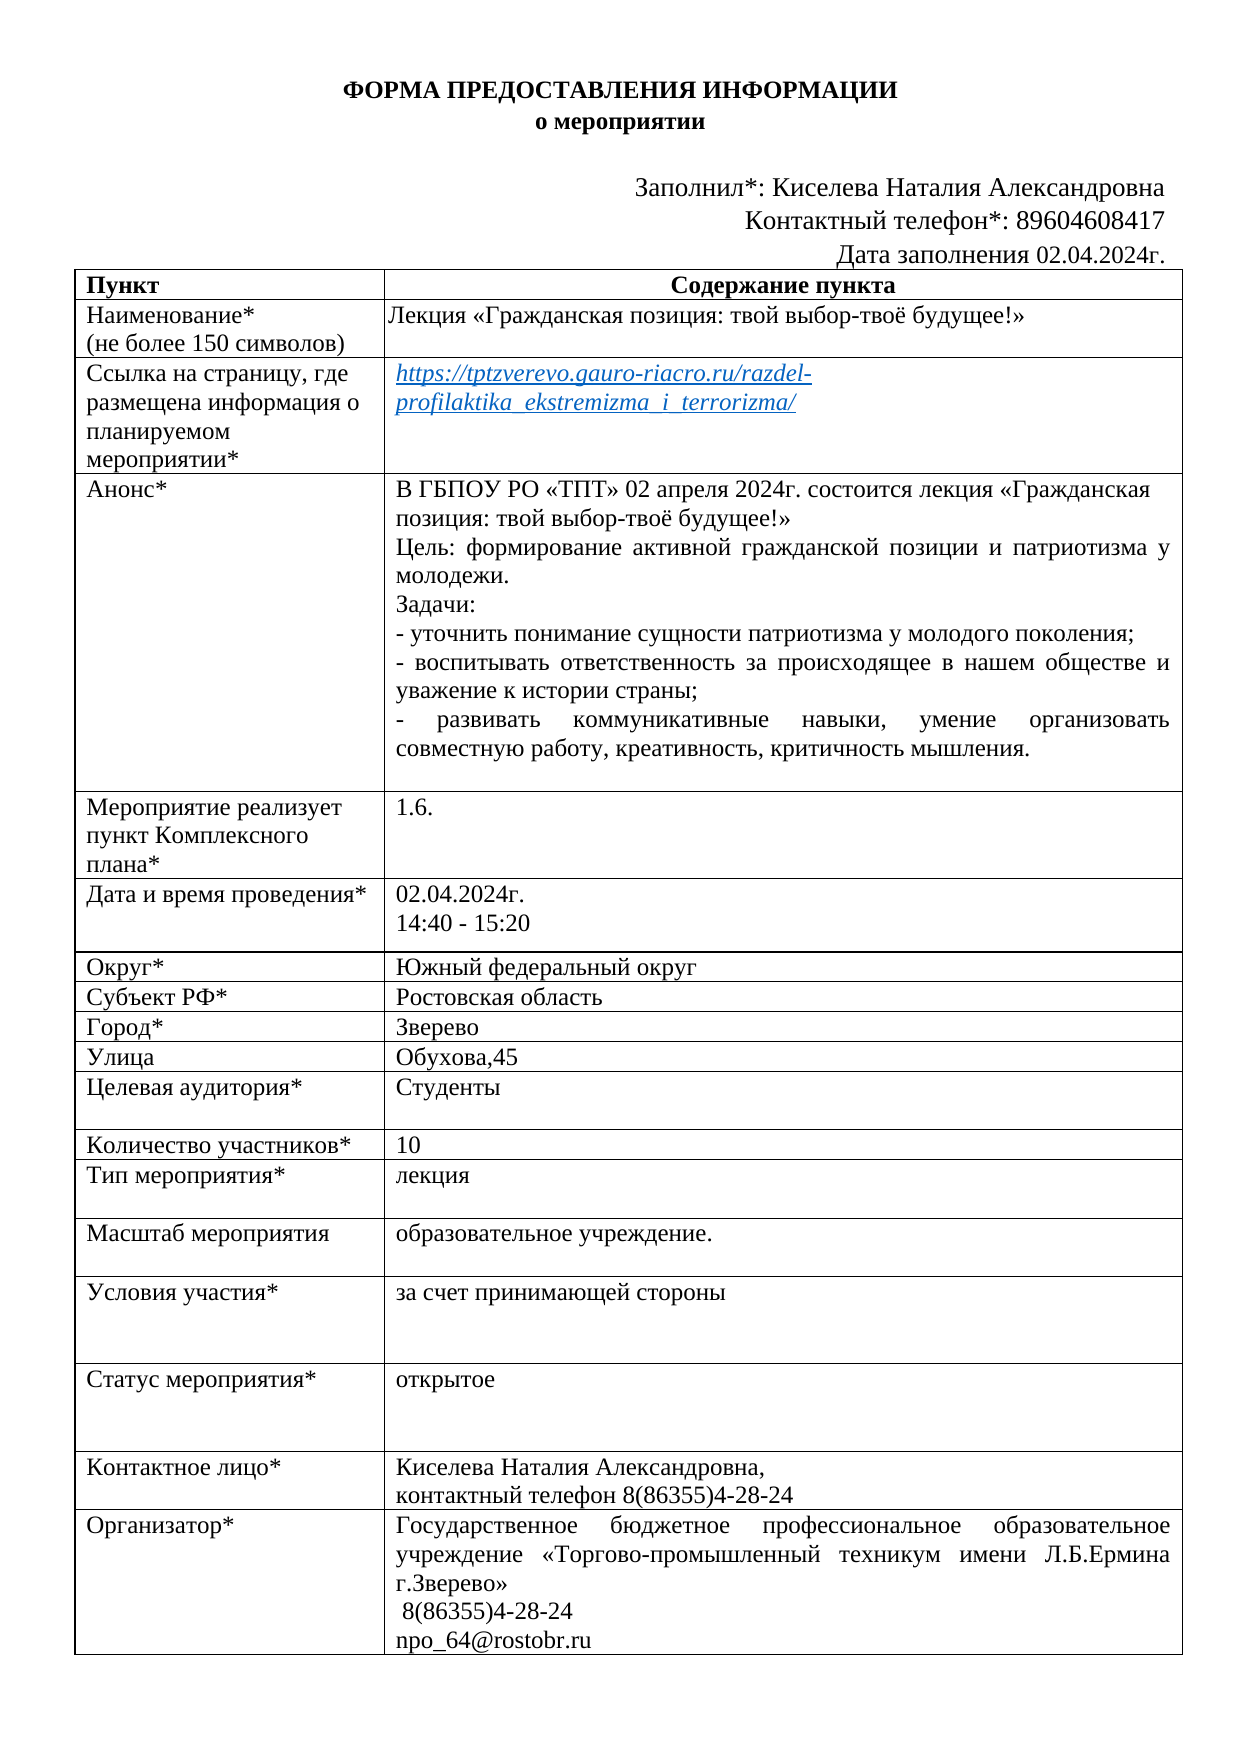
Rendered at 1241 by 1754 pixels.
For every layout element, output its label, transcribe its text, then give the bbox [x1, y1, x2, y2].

table_cell 1.6. [385, 792, 1182, 878]
table_cell Ссылка на страницу, где размещена информация о планируемом мероприятии* [76, 358, 384, 473]
table_cell Мероприятие реализует пункт Комплексного плана* [76, 792, 384, 878]
table_cell Дата и время проведения* [76, 879, 384, 951]
table_cell Статус мероприятия* [76, 1364, 384, 1451]
table_cell Округ* [76, 953, 384, 981]
table_cell Город* [76, 1012, 384, 1041]
table_cell за счет принимающей стороны [385, 1277, 1182, 1363]
table_cell Южный федеральный округ [385, 953, 1182, 981]
table_cell Условия участия* [76, 1277, 384, 1363]
text Заполнил*: Киселева Наталия Александровна [75, 171, 1165, 202]
table_cell Студенты [385, 1072, 1182, 1129]
text Дата заполнения 02.04.2024г. [67, 238, 1165, 269]
table_header Пункт [76, 270, 384, 299]
table_cell Лекция «Гражданская позиция: твой выбор-твоё будущее!» [385, 300, 1182, 357]
table_cell https://tptzverevo.gauro-riacro.ru/razdel-profilaktika_ekstremizma_i_terrorizma/ [385, 358, 1182, 473]
table_cell Обухова,45 [385, 1042, 1182, 1071]
table_cell Тип мероприятия* [76, 1160, 384, 1217]
table_cell открытое [385, 1364, 1182, 1451]
text ФОРМА ПРЕДОСТАВЛЕНИЯ ИНФОРМАЦИИ [75, 75, 1165, 104]
table_cell Масштаб мероприятия [76, 1219, 384, 1276]
table_cell 10 [385, 1130, 1182, 1159]
text о мероприятии [75, 106, 1165, 135]
table_cell Контактное лицо* [76, 1452, 384, 1509]
table_cell Государственное бюджетное профессиональное образовательное учреждение «Торгово-промышленный техникум имени Л.Б.Ермина г.Зверево» 8(86355)4-28-24 npo_64@rostobr.ru [385, 1510, 1182, 1654]
table_cell Анонс* [76, 474, 384, 791]
table_header Содержание пункта [385, 270, 1182, 299]
table_cell лекция [385, 1160, 1182, 1217]
table_cell Улица [76, 1042, 384, 1071]
text Контактный телефон*: 89604608417 [75, 204, 1165, 235]
table_cell Организатор* [76, 1510, 384, 1654]
table_cell образовательное учреждение. [385, 1219, 1182, 1276]
table_cell Целевая аудитория* [76, 1072, 384, 1129]
table_cell Наименование* (не более 150 символов) [76, 300, 384, 357]
table_cell Ростовская область [385, 982, 1182, 1011]
table_cell В ГБПОУ РО «ТПТ» 02 апреля 2024г. состоится лекция «Гражданская позиция: твой выбор-твоё будущее!» Цель: формирование активной гражданской позиции и патриотизма у молодежи. Задачи: - уточнить понимание сущности патриотизма у молодого поколения; - воспитывать ответственность за происходящее в нашем обществе и уважение к истории страны; - развивать коммуникативные навыки, умение организовать совместную работу, креативность, критичность мышления. [385, 474, 1182, 791]
table_cell Зверево [385, 1012, 1182, 1041]
table_cell Киселева Наталия Александровна, контактный телефон 8(86355)4-28-24 [385, 1452, 1182, 1509]
table_cell 02.04.2024г. 14:40 - 15:20 [385, 879, 1182, 951]
table_cell Количество участников* [76, 1130, 384, 1159]
table_cell Субъект РФ* [76, 982, 384, 1011]
